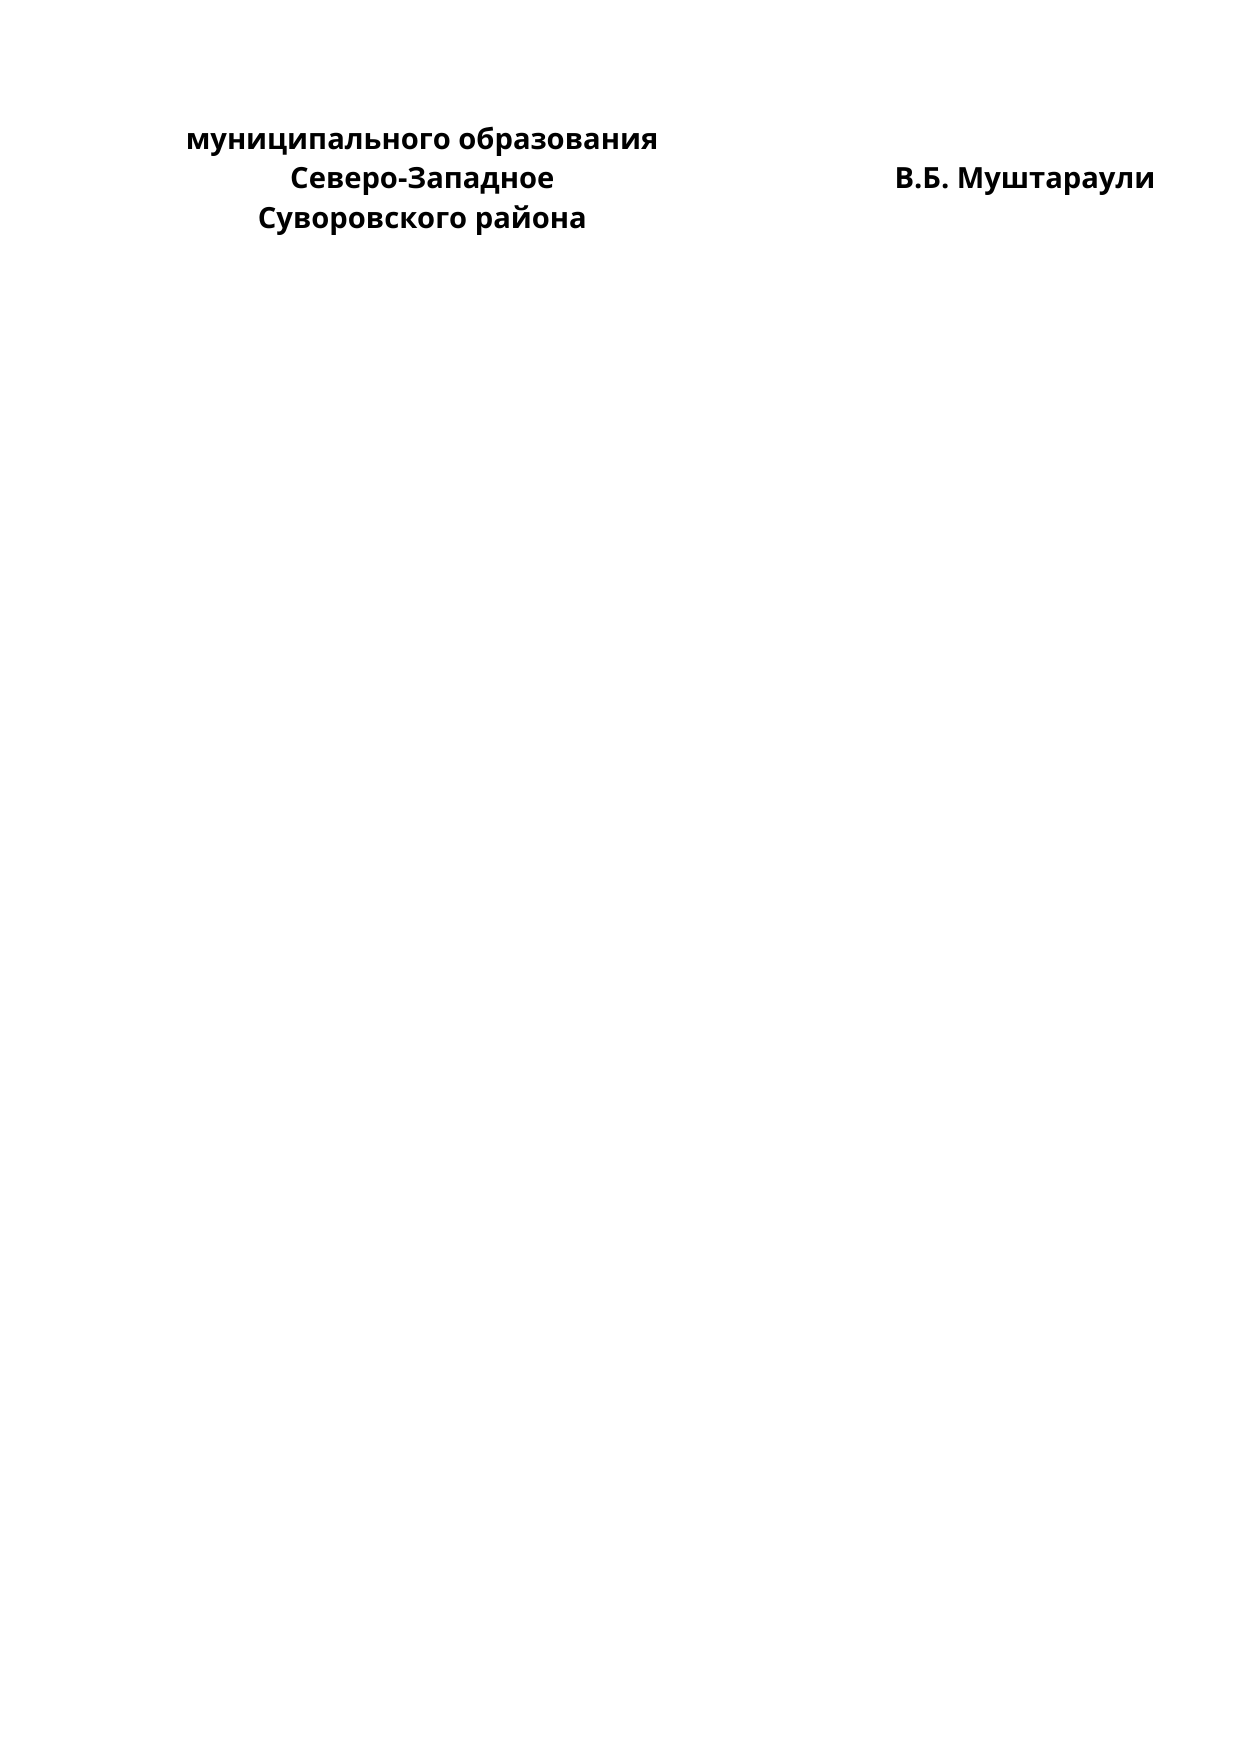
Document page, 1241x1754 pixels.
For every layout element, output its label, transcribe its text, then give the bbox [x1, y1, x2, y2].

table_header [177, 118, 679, 237]
table_header В.Б. Муштараули [679, 118, 1167, 237]
